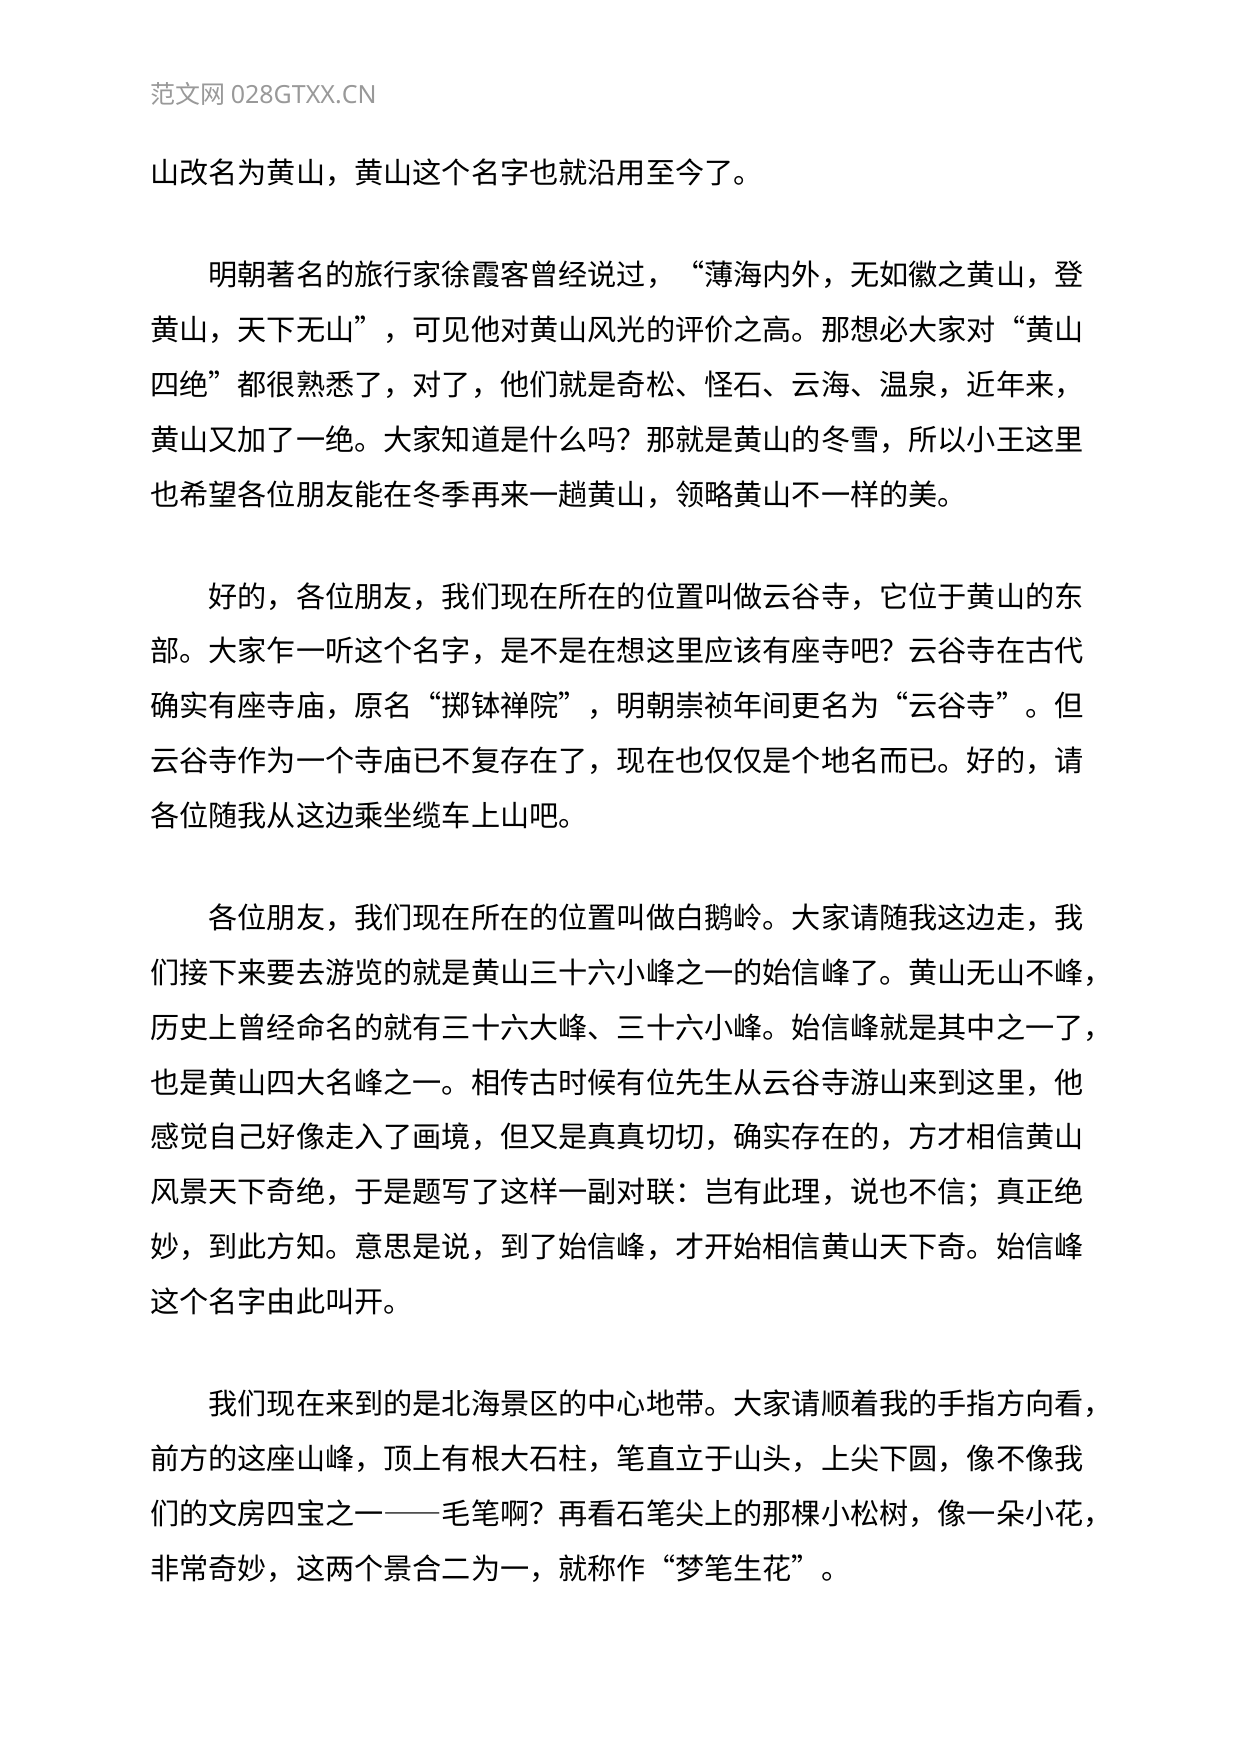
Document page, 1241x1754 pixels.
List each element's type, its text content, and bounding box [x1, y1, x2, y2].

text 明朝著名的旅行家徐霞客曾经说过，“薄海内外，无如徽之黄山，登黄山，天下无山”，可见他对黄山风光的评价之高。那想必大家对“黄山四绝”都很熟悉了，对了，他们就是奇松、怪石、云海、温泉，近年来，黄山又加了一绝。大家知道是什么吗？那就是黄山的冬雪，所以小王这里也希望各位朋友能在冬季再来一趟黄山，领略黄山不一样的美。 [150, 252, 1090, 514]
text 好的，各位朋友，我们现在所在的位置叫做云谷寺，它位于黄山的东部。大家乍一听这个名字，是不是在想这里应该有座寺吧？云谷寺在古代确实有座寺庙，原名“掷钵禅院”，明朝崇祯年间更名为“云谷寺”。但云谷寺作为一个寺庙已不复存在了，现在也仅仅是个地名而已。好的，请各位随我从这边乘坐缆车上山吧。 [150, 573, 1090, 835]
text 我们现在来到的是北海景区的中心地带。大家请顺着我的手指方向看，前方的这座山峰，顶上有根大石柱，笔直立于山头，上尖下圆，像不像我们的文房四宝之一——毛笔啊？再看石笔尖上的那棵小松树，像一朵小花，非常奇妙，这两个景合二为一，就称作“梦笔生花”。 [150, 1381, 1090, 1587]
text 各位朋友，我们现在所在的位置叫做白鹅岭。大家请随我这边走，我们接下来要去游览的就是黄山三十六小峰之一的始信峰了。黄山无山不峰，历史上曾经命名的就有三十六大峰、三十六小峰。始信峰就是其中之一了，也是黄山四大名峰之一。相传古时候有位先生从云谷寺游山来到这里，他感觉自己好像走入了画境，但又是真真切切，确实存在的，方才相信黄山风景天下奇绝，于是题写了这样一副对联：岂有此理，说也不信；真正绝妙，到此方知。意思是说，到了始信峰，才开始相信黄山天下奇。始信峰这个名字由此叫开。 [150, 894, 1090, 1321]
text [150, 150, 1090, 192]
